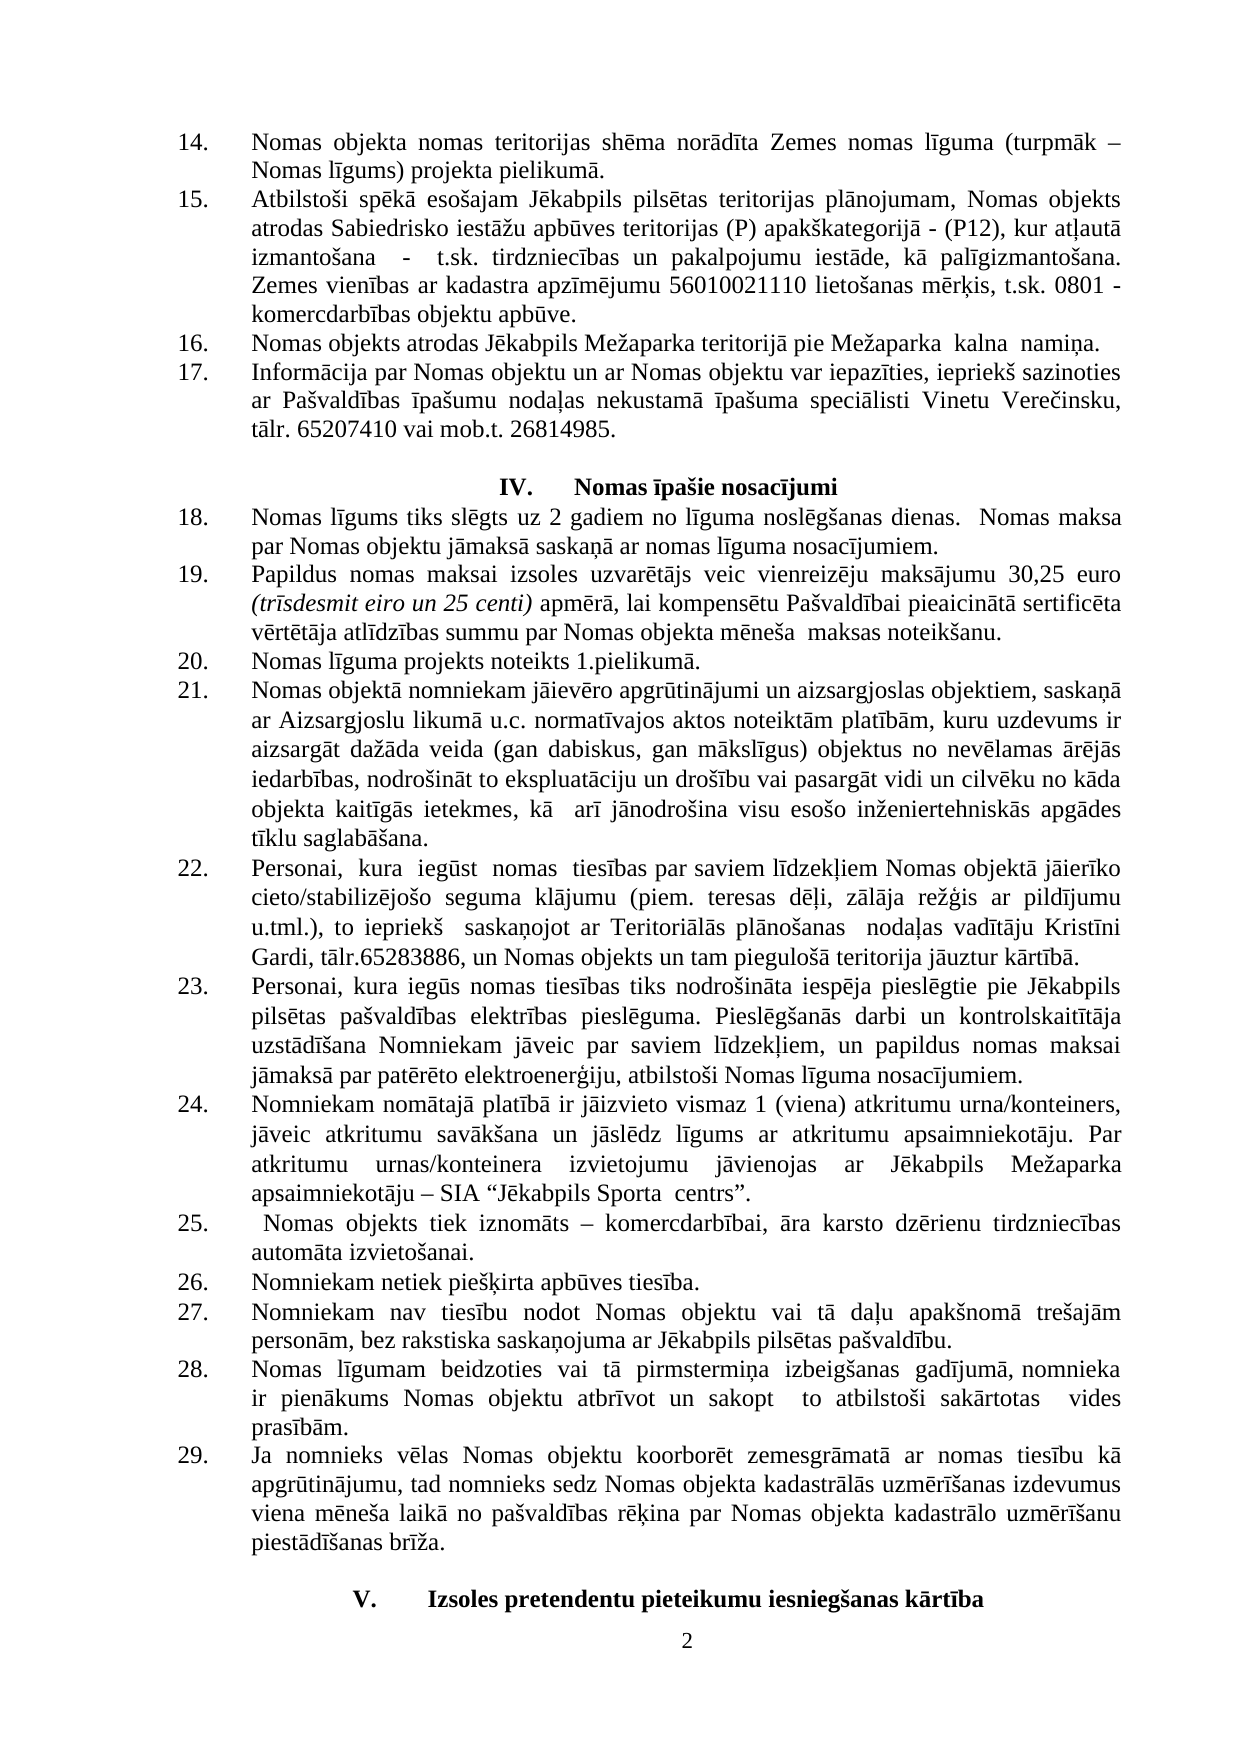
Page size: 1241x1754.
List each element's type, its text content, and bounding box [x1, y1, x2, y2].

list Atbilstoši spēkā esošajam Jēkabpils pilsētas teritorijas plānojumam, Nomas objekts atrodas Sabiedrisko iestāžu apbūves teritorijas (P) apakškategorijā - (P12), kur atļautā izmantošana - t.sk. tirdzniecības un pakalpojumu iestāde, kā palīgizmantošana. Zemes vienības ar kadastra apzīmējumu 56010021110 lietošanas mērķis, t.sk. 0801 - komercdarbības objektu apbūve. [177, 184, 1122, 328]
list Izsoles pretendentu pieteikumu iesniegšanas kārtība [215, 1584, 1122, 1613]
list Nomas objekts atrodas Jēkabpils Mežaparka teritorijā pie Mežaparka kalna namiņa. [177, 328, 1122, 357]
list Ja nomnieks vēlas Nomas objektu koorborēt zemesgrāmatā ar nomas tiesību kā apgrūtinājumu, tad nomnieks sedz Nomas objekta kadastrālās uzmērīšanas izdevumus viena mēneša laikā no pašvaldības rēķina par Nomas objekta kadastrālo uzmērīšanu piestādīšanas brīža. [177, 1440, 1122, 1555]
list Nomniekam nomātajā platībā ir jāizvieto vismaz 1 (viena) atkritumu urna/konteiners, jāveic atkritumu savākšana un jāslēdz līgums ar atkritumu apsaimniekotāju. Par atkritumu urnas/konteinera izvietojumu jāvienojas ar Jēkabpils Mežaparka apsaimniekotāju – SIA “Jēkabpils Sporta centrs”. [177, 1089, 1122, 1207]
list Nomas objektā nomniekam jāievēro apgrūtinājumi un aizsargjoslas objektiem, saskaņā ar Aizsargjoslu likumā u.c. normatīvajos aktos noteiktām platībām, kuru uzdevums ir aizsargāt dažāda veida (gan dabiskus, gan mākslīgus) objektus no nevēlamas ārējās iedarbības, nodrošināt to ekspluatāciju un drošību vai pasargāt vidi un cilvēku no kāda objekta kaitīgās ietekmes, kā arī jānodrošina visu esošo inženiertehniskās apgādes tīklu saglabāšana. [177, 675, 1122, 852]
list Papildus nomas maksai izsoles uzvarētājs veic vienreizēju maksājumu 30,25 euro (trīsdesmit eiro un 25 centi) apmērā, lai kompensētu Pašvaldībai pieaicinātā sertificēta vērtētāja atlīdzības summu par Nomas objekta mēneša maksas noteikšanu. [177, 559, 1122, 646]
list Nomas līguma projekts noteikts 1.pielikumā. [177, 646, 1122, 674]
list Informācija par Nomas objektu un ar Nomas objektu var iepazīties, iepriekš sazinoties ar Pašvaldības īpašumu nodaļas nekustamā īpašuma speciālisti Vinetu Verečinsku, tālr. 65207410 vai mob.t. 26814985. [177, 357, 1122, 443]
list Nomas objekta nomas teritorijas shēma norādīta Zemes nomas līguma (turpmāk – Nomas līgums) projekta pielikumā. [177, 127, 1122, 184]
list Nomniekam nav tiesību nodot Nomas objektu vai tā daļu apakšnomā trešajām personām, bez rakstiska saskaņojuma ar Jēkabpils pilsētas pašvaldību. [177, 1297, 1122, 1354]
list Nomniekam netiek piešķirta apbūves tiesība. [177, 1267, 1122, 1296]
list Nomas objekts tiek iznomāts – komercdarbībai, āra karsto dzērienu tirdzniecības automāta izvietošanai. [177, 1208, 1122, 1266]
list Nomas līgumam beidzoties vai tā pirmstermiņa izbeigšanas gadījumā, nomnieka ir pienākums Nomas objektu atbrīvot un sakopt to atbilstoši sakārtotas vides prasībām. [177, 1354, 1122, 1440]
list Personai, kura iegūs nomas tiesības tiks nodrošināta iespēja pieslēgtie pie Jēkabpils pilsētas pašvaldības elektrības pieslēguma. Pieslēgšanās darbi un kontrolskaitītāja uzstādīšana Nomniekam jāveic par saviem līdzekļiem, un papildus nomas maksai jāmaksā par patērēto elektroenerģiju, atbilstoši Nomas līguma nosacījumiem. [177, 971, 1122, 1089]
list Nomas īpašie nosacījumi [215, 472, 1122, 501]
list Nomas līgums tiks slēgts uz 2 gadiem no līguma noslēgšanas dienas. Nomas maksa par Nomas objektu jāmaksā saskaņā ar nomas līguma nosacījumiem. [177, 502, 1122, 559]
list Personai, kura iegūst nomas tiesības par saviem līdzekļiem Nomas objektā jāierīko cieto/stabilizējošo seguma klājumu (piem. teresas dēļi, zālāja režģis ar pildījumu u.tml.), to iepriekš saskaņojot ar Teritoriālās plānošanas nodaļas vadītāju Kristīni Gardi, tālr.65283886, un Nomas objekts un tam piegulošā teritorija jāuztur kārtībā. [177, 853, 1122, 970]
